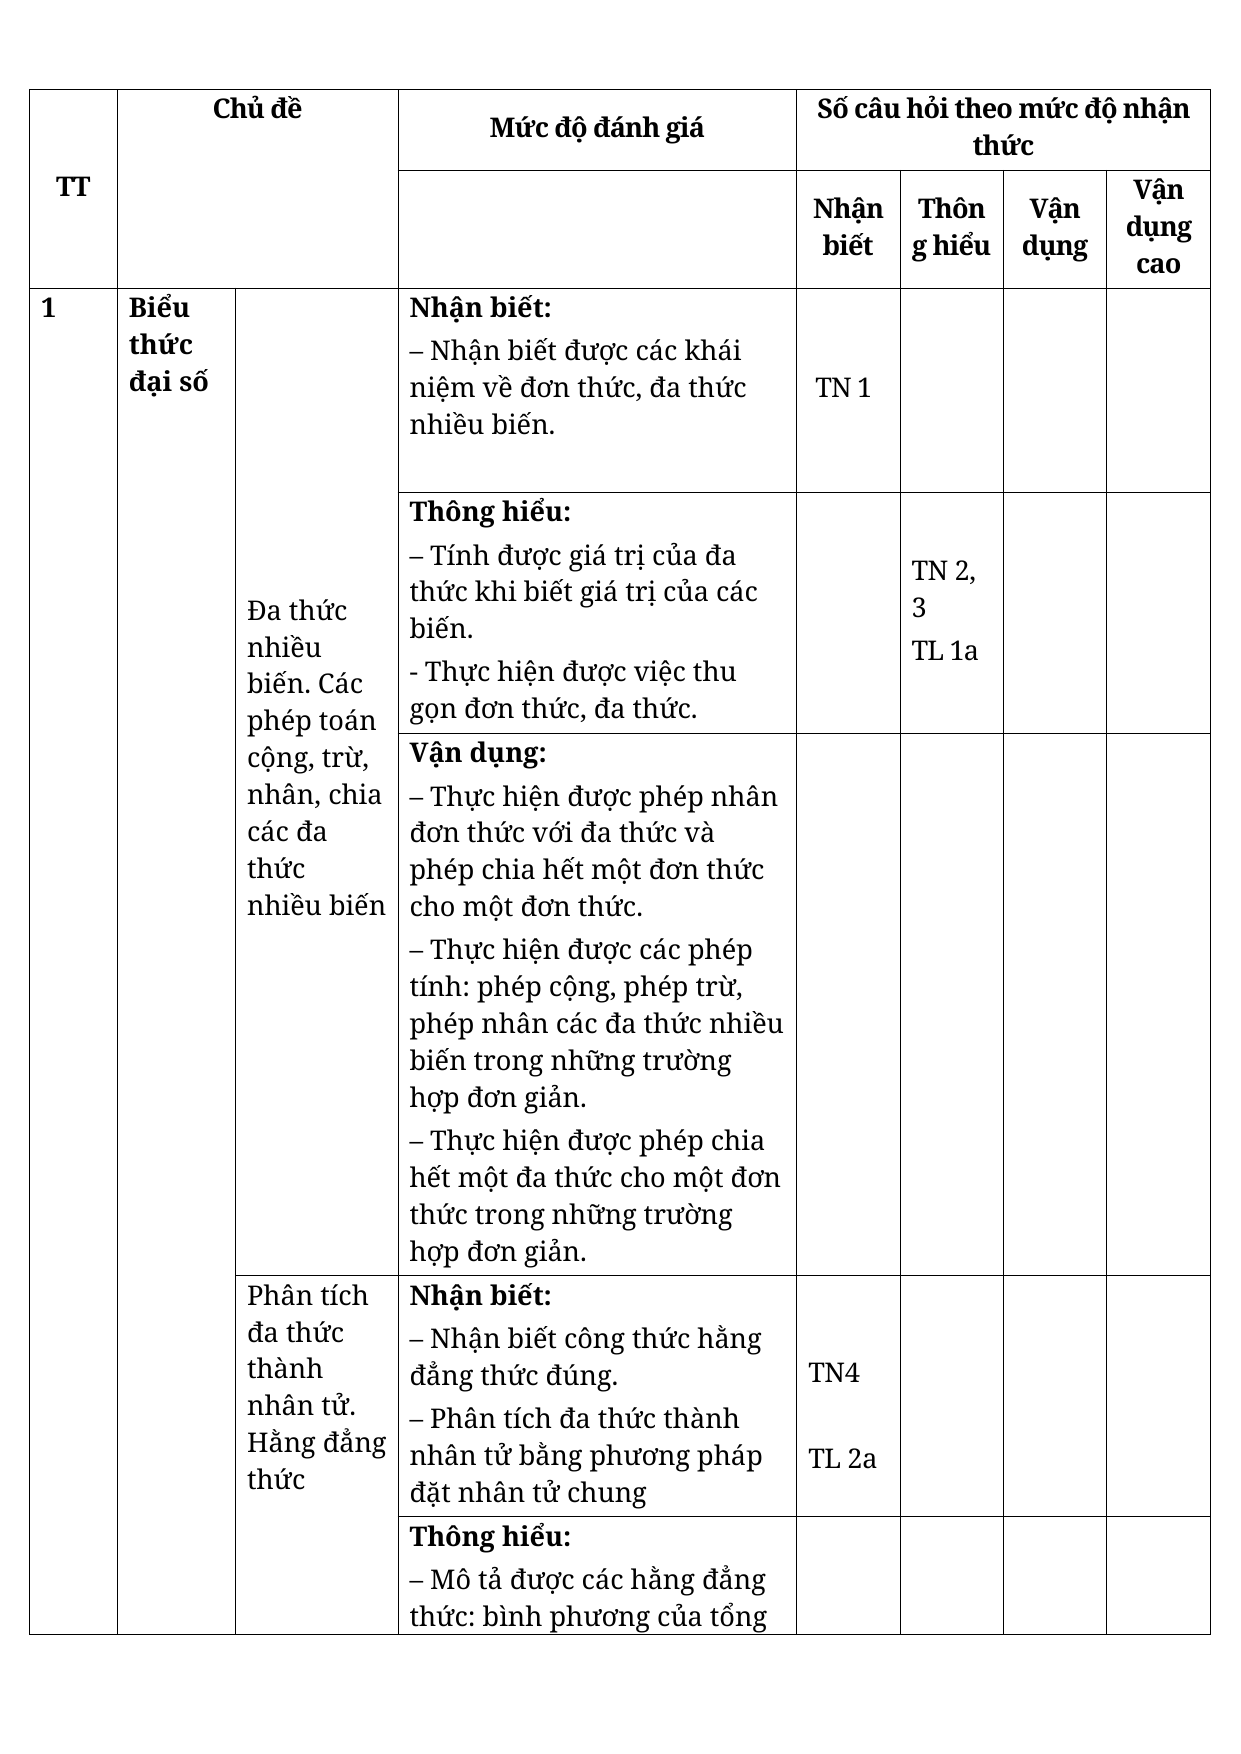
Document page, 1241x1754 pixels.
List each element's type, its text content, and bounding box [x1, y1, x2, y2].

table_cell [1004, 493, 1106, 733]
table_cell [901, 289, 1003, 492]
table_cell [1004, 734, 1106, 1275]
table_cell [1004, 1276, 1106, 1516]
table_cell [1107, 1276, 1210, 1516]
table_cell [1107, 1517, 1210, 1634]
table_cell [797, 734, 900, 1275]
table_cell TN 1 [797, 289, 900, 492]
table_cell [901, 734, 1003, 1275]
table_cell Biểu thức đại số [118, 289, 235, 1634]
table_cell Đa thức nhiều biến. Các phép toán cộng, trừ, nhân, chia các đa thức nhiều biến [236, 289, 398, 1275]
table_header TT [30, 90, 117, 288]
table_cell [1107, 493, 1210, 733]
table_header Số câu hỏi theo mức độ nhận thức [797, 90, 1210, 170]
table_cell Nhận biết [797, 171, 900, 288]
table_header Mức độ đánh giá [399, 90, 796, 170]
table_cell Thông hiểu: – Tính được giá trị của đa thức khi biết giá trị của các biến. - Thực hiện được việc thu gọn đơn thức, đa thức. [399, 493, 796, 733]
table_cell [797, 1517, 900, 1634]
table_cell [399, 171, 796, 288]
table_cell [901, 1276, 1003, 1516]
table_cell 1 [30, 289, 117, 1634]
table_cell Thông hiểu [901, 171, 1003, 288]
table_cell Phân tích đa thức thành nhân tử. Hằng đẳng thức [236, 1276, 398, 1634]
table_cell Nhận biết: – Nhận biết công thức hằng đẳng thức đúng. – Phân tích đa thức thành nhân tử bằng phương pháp đặt nhân tử chung [399, 1276, 796, 1516]
table_cell [1107, 734, 1210, 1275]
table_cell [797, 493, 900, 733]
table_cell TN4 TL 2a [797, 1276, 900, 1516]
table_cell TN 2, 3 TL 1a [901, 493, 1003, 733]
table_cell [1004, 1517, 1106, 1634]
table_cell Vận dụng: – Thực hiện được phép nhân đơn thức với đa thức và phép chia hết một đơn thức cho một đơn thức. – Thực hiện được các phép tính: phép cộng, phép trừ, phép nhân các đa thức nhiều biến trong những trường hợp đơn giản. – Thực hiện được phép chia hết một đa thức cho một đơn thức trong những trường hợp đơn giản. [399, 734, 796, 1275]
table_cell [901, 1517, 1003, 1634]
table_cell [1107, 289, 1210, 492]
table_cell Nhận biết: – Nhận biết được các khái niệm về đơn thức, đa thức nhiều biến. [399, 289, 796, 492]
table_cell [399, 1517, 796, 1634]
table_cell [1004, 289, 1106, 492]
table_header Chủ đề [118, 90, 398, 288]
table_cell Vận dụng cao [1107, 171, 1210, 288]
table_cell Vận dụng [1004, 171, 1106, 288]
